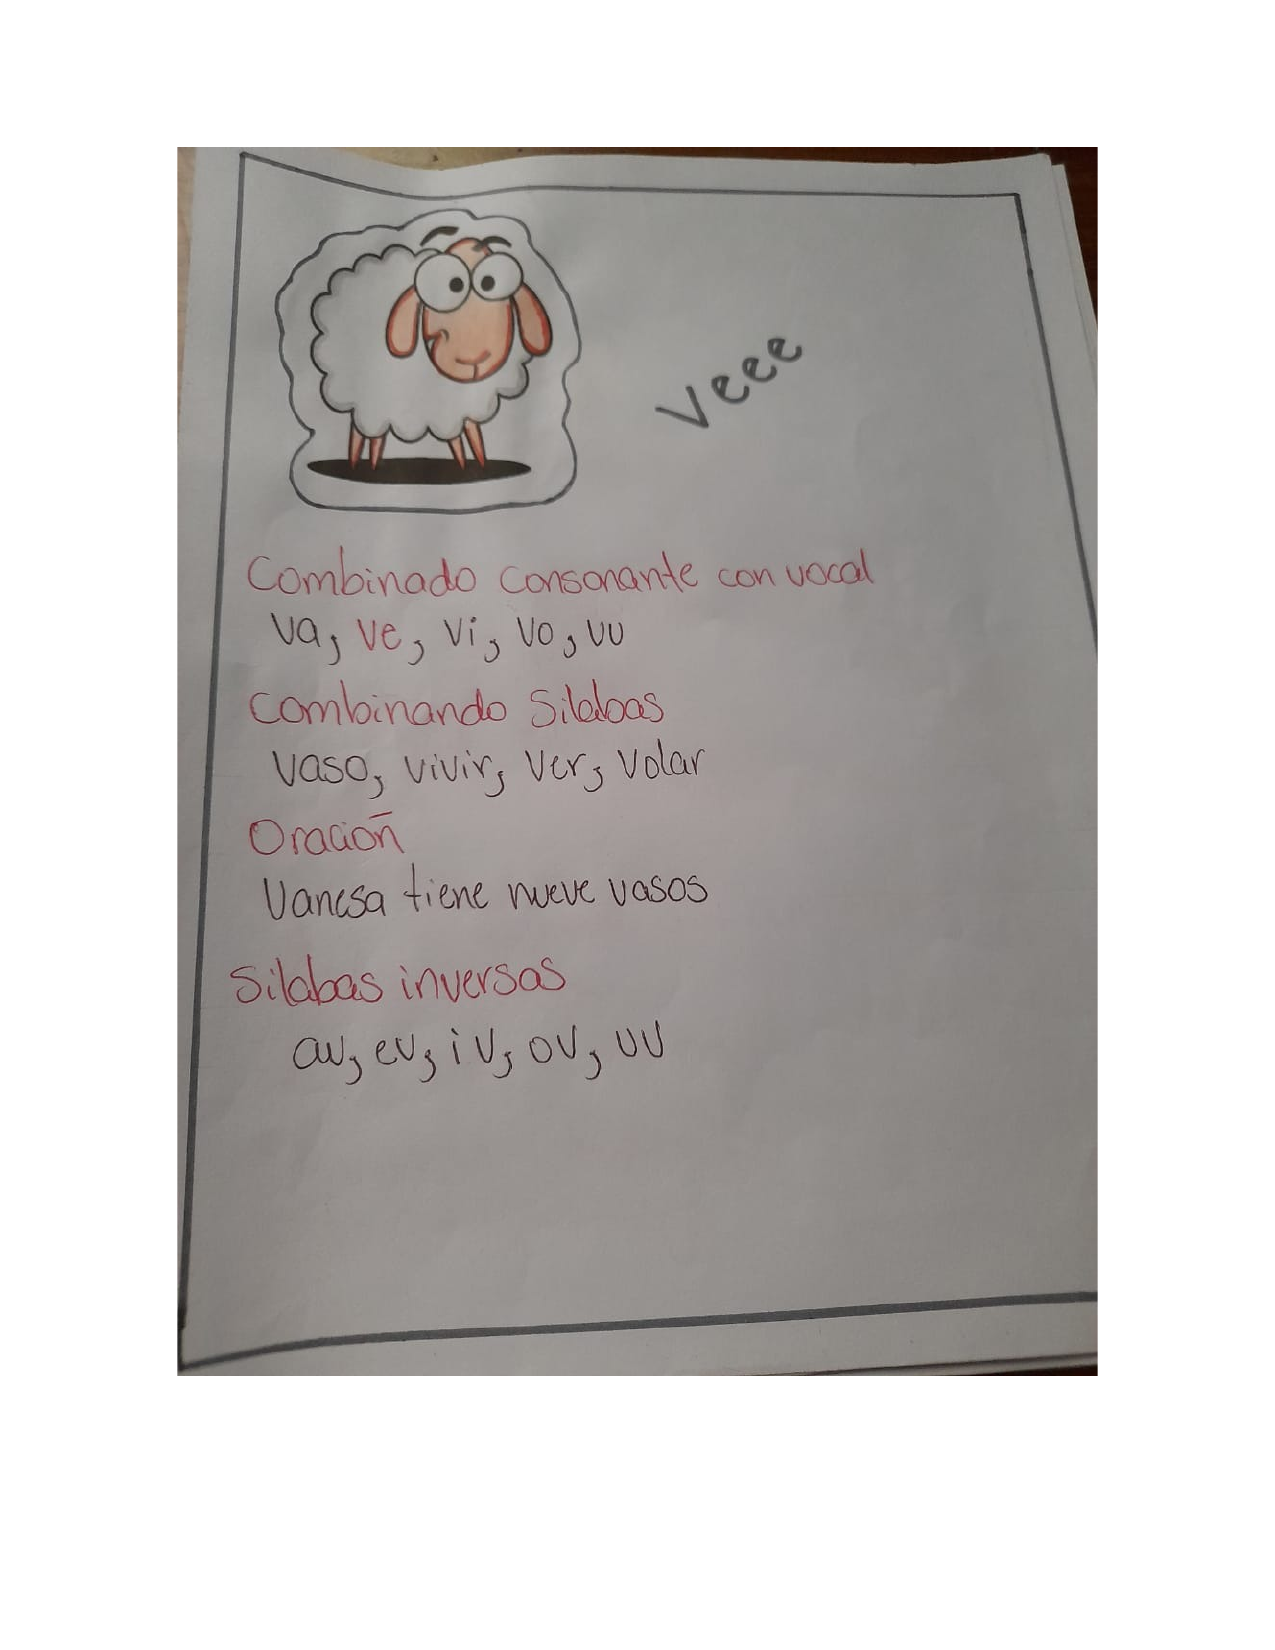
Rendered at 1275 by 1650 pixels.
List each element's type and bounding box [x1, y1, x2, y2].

picture [177, 147, 1098, 1376]
